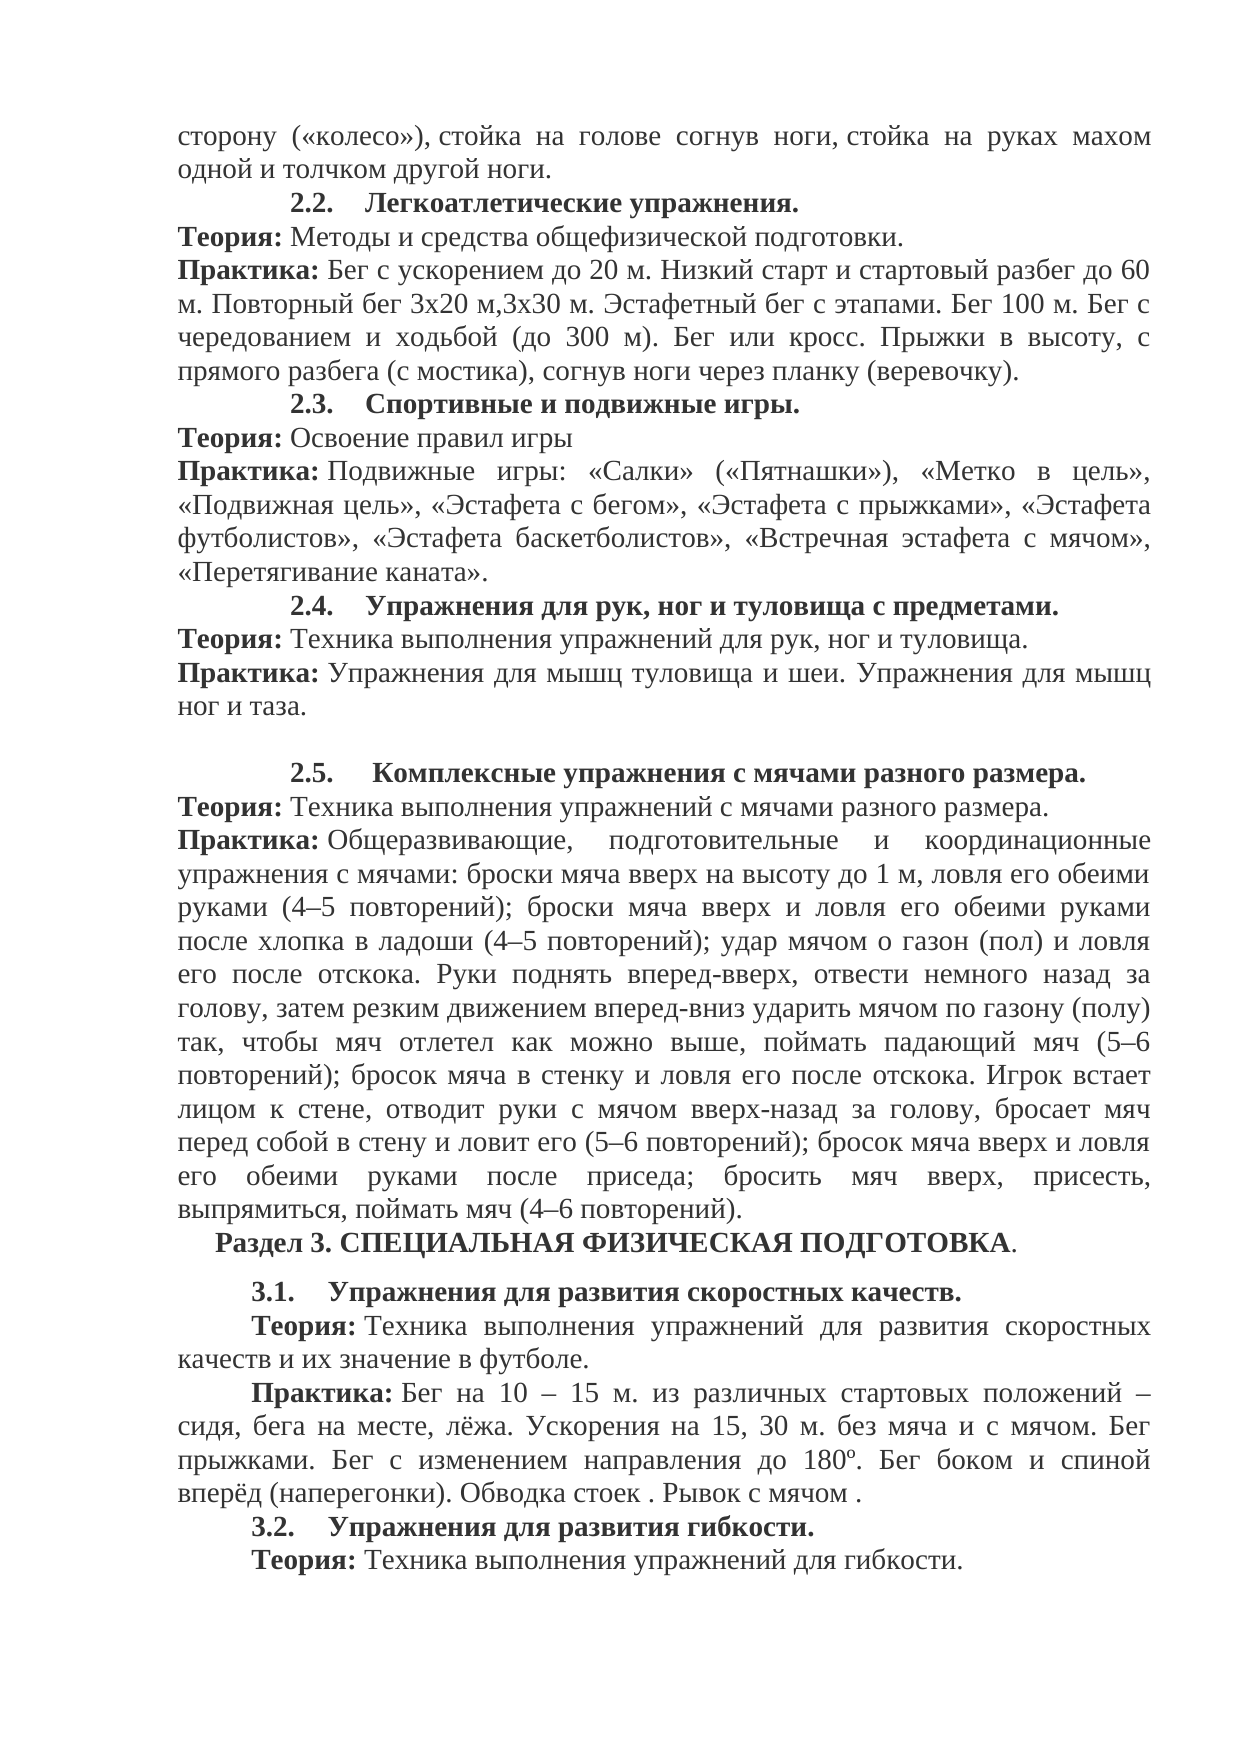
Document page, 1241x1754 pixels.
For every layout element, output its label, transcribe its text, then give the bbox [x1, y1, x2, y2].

text Теория: Техника выполнения упражнений для гибкости. [177, 1542, 1152, 1576]
text Теория: Освоение правил игры [177, 420, 1152, 453]
list Легкоатлетические упражнения. [290, 185, 1152, 219]
text Практика: Подвижные игры: «Салки» («Пятнашки»), «Метко в цель», «Подвижная цель», «Эстафета с бегом», «Эстафета с прыжками», «Эстафета футболистов», «Эстафета баскетболистов», «Встречная эстафета с мячом», «Перетягивание каната». [177, 453, 1152, 588]
text Практика: Упражнения для мышц туловища и шеи. Упражнения для мышц ног и таза. [177, 655, 1152, 722]
list Комплексные упражнения с мячами разного размера. [290, 755, 1152, 789]
text Практика: Бег с ускорением до 20 м. Низкий старт и стартовый разбег до 60 м. Повторный бег 3х20 м,3х30 м. Эстафетный бег с этапами. Бег 100 м. Бег с чередованием и ходьбой (до 300 м). Бег или кросс. Прыжки в высоту, с прямого разбега (с мостика), согнув ноги через планку (веревочку). [177, 252, 1152, 386]
text Теория: Техника выполнения упражнений для развития скоростных качеств и их значение в футболе. [177, 1308, 1152, 1375]
text Раздел 3. СПЕЦИАЛЬНАЯ ФИЗИЧЕСКАЯ ПОДГОТОВКА. [215, 1225, 1152, 1258]
text Теория: Техника выполнения упражнений для рук, ног и туловища. [177, 621, 1152, 655]
list Спортивные и подвижные игры. [290, 386, 1152, 420]
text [177, 118, 1152, 185]
list Упражнения для рук, ног и туловища с предметами. [290, 588, 1152, 621]
text Теория: Техника выполнения упражнений с мячами разного размера. [177, 789, 1152, 822]
text Практика: Общеразвивающие, подготовительные и координационные упражнения с мячами: броски мяча вверх на высоту до 1 м, ловля его обеими руками (4–5 повторений); броски мяча вверх и ловля его обеими руками после хлопка в ладоши (4–5 повторений); удар мячом о газон (пол) и ловля его после отскока. Руки поднять вперед-вверх, отвести немного назад за голову, затем резким движением вперед-вниз ударить мячом по газону (полу) так, чтобы мяч отлетел как можно выше, поймать падающий мяч (5–6 повторений); бросок мяча в стенку и ловля его после отскока. Игрок встает лицом к стене, отводит руки с мячом вверх-назад за голову, бросает мяч перед собой в стену и ловит его (5–6 повторений); бросок мяча вверх и ловля его обеими руками после приседа; бросить мяч вверх, присесть, выпрямиться, поймать мяч (4–6 повторений). [177, 822, 1152, 1225]
list Упражнения для развития скоростных качеств. [177, 1274, 1152, 1308]
text Теория: Методы и средства общефизической подготовки. [177, 219, 1152, 252]
text Практика: Бег на 10 – 15 м. из различных стартовых положений – сидя, бега на месте, лёжа. Ускорения на 15, 30 м. без мяча и с мячом. Бег прыжками. Бег с изменением направления до 180º. Бег боком и спиной вперёд (наперегонки). Обводка стоек . Рывок с мячом . [177, 1375, 1152, 1509]
list Упражнения для развития гибкости. [177, 1509, 1152, 1542]
